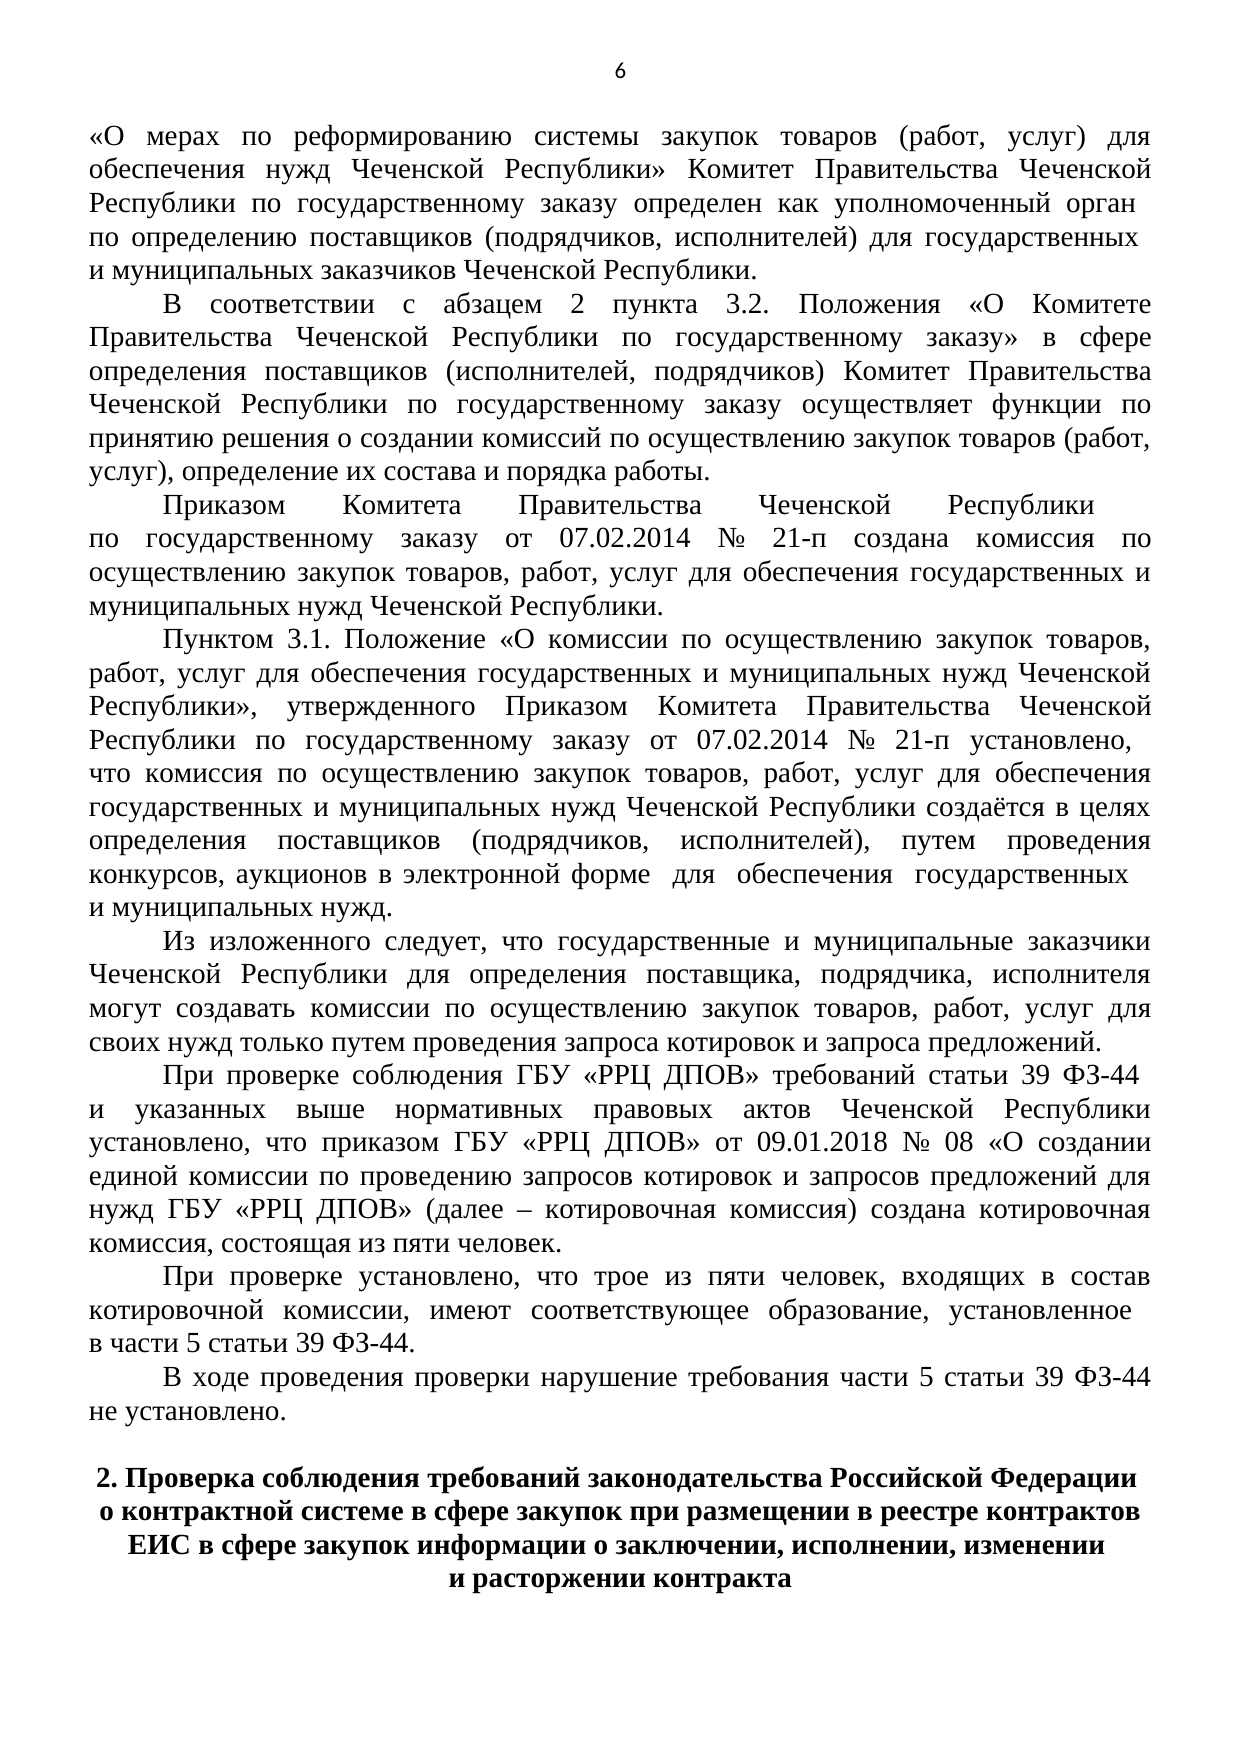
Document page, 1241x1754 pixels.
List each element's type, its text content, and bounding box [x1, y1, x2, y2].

text При проверке соблюдения ГБУ «РРЦ ДПОВ» требований статьи 39 ФЗ-44 и указанных выше нормативных правовых актов Чеченской Республики установлено, что приказом ГБУ «РРЦ ДПОВ» от 09.01.2018 № 08 «О создании единой комиссии по проведению запросов котировок и запросов предложений для нужд ГБУ «РРЦ ДПОВ» (далее – котировочная комиссия) создана котировочная комиссия, состоящая из пяти человек. [89, 1057, 1152, 1258]
text При проверке установлено, что трое из пяти человек, входящих в состав котировочной комиссии, имеют соответствующее образование, установленное в части 5 статьи 39 ФЗ-44. [89, 1258, 1152, 1359]
text В соответствии с абзацем 2 пункта 3.2. Положения «О Комитете Правительства Чеченской Республики по государственному заказу» в сфере определения поставщиков (исполнителей, подрядчиков) Комитет Правительства Чеченской Республики по государственному заказу осуществляет функции по принятию решения о создании комиссий по осуществлению закупок товаров (работ, услуг), определение их состава и порядка работы. [89, 286, 1152, 487]
text В ходе проведения проверки нарушение требования части 5 статьи 39 ФЗ-44 не установлено. [89, 1359, 1152, 1426]
text Пунктом 3.1. Положение «О комиссии по осуществлению закупок товаров, работ, услуг для обеспечения государственных и муниципальных нужд Чеченской Республики», утвержденного Приказом Комитета Правительства Чеченской Республики по государственному заказу от 07.02.2014 № 21-п установлено, что комиссия по осуществлению закупок товаров, работ, услуг для обеспечения государственных и муниципальных нужд Чеченской Республики создаётся в целях определения поставщиков (подрядчиков, исполнителей), путем проведения конкурсов, аукционов в электронной форме для обеспечения государственных и муниципальных нужд. [89, 621, 1152, 923]
text 2. Проверка соблюдения требований законодательства Российской Федерации о контрактной системе в сфере закупок при размещении в реестре контрактов ЕИС в сфере закупок информации о заключении, исполнении, изменении и расторжении контракта [89, 1460, 1152, 1594]
text Из изложенного следует, что государственные и муниципальные заказчики Чеченской Республики для определения поставщика, подрядчика, исполнителя могут создавать комиссии по осуществлению закупок товаров, работ, услуг для своих нужд только путем проведения запроса котировок и запроса предложений. [89, 923, 1152, 1057]
text Приказом Комитета Правительства Чеченской Республики по государственному заказу от 07.02.2014 № 21-п создана комиссия по осуществлению закупок товаров, работ, услуг для обеспечения государственных и муниципальных нужд Чеченской Республики. [89, 487, 1152, 621]
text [89, 118, 1152, 286]
